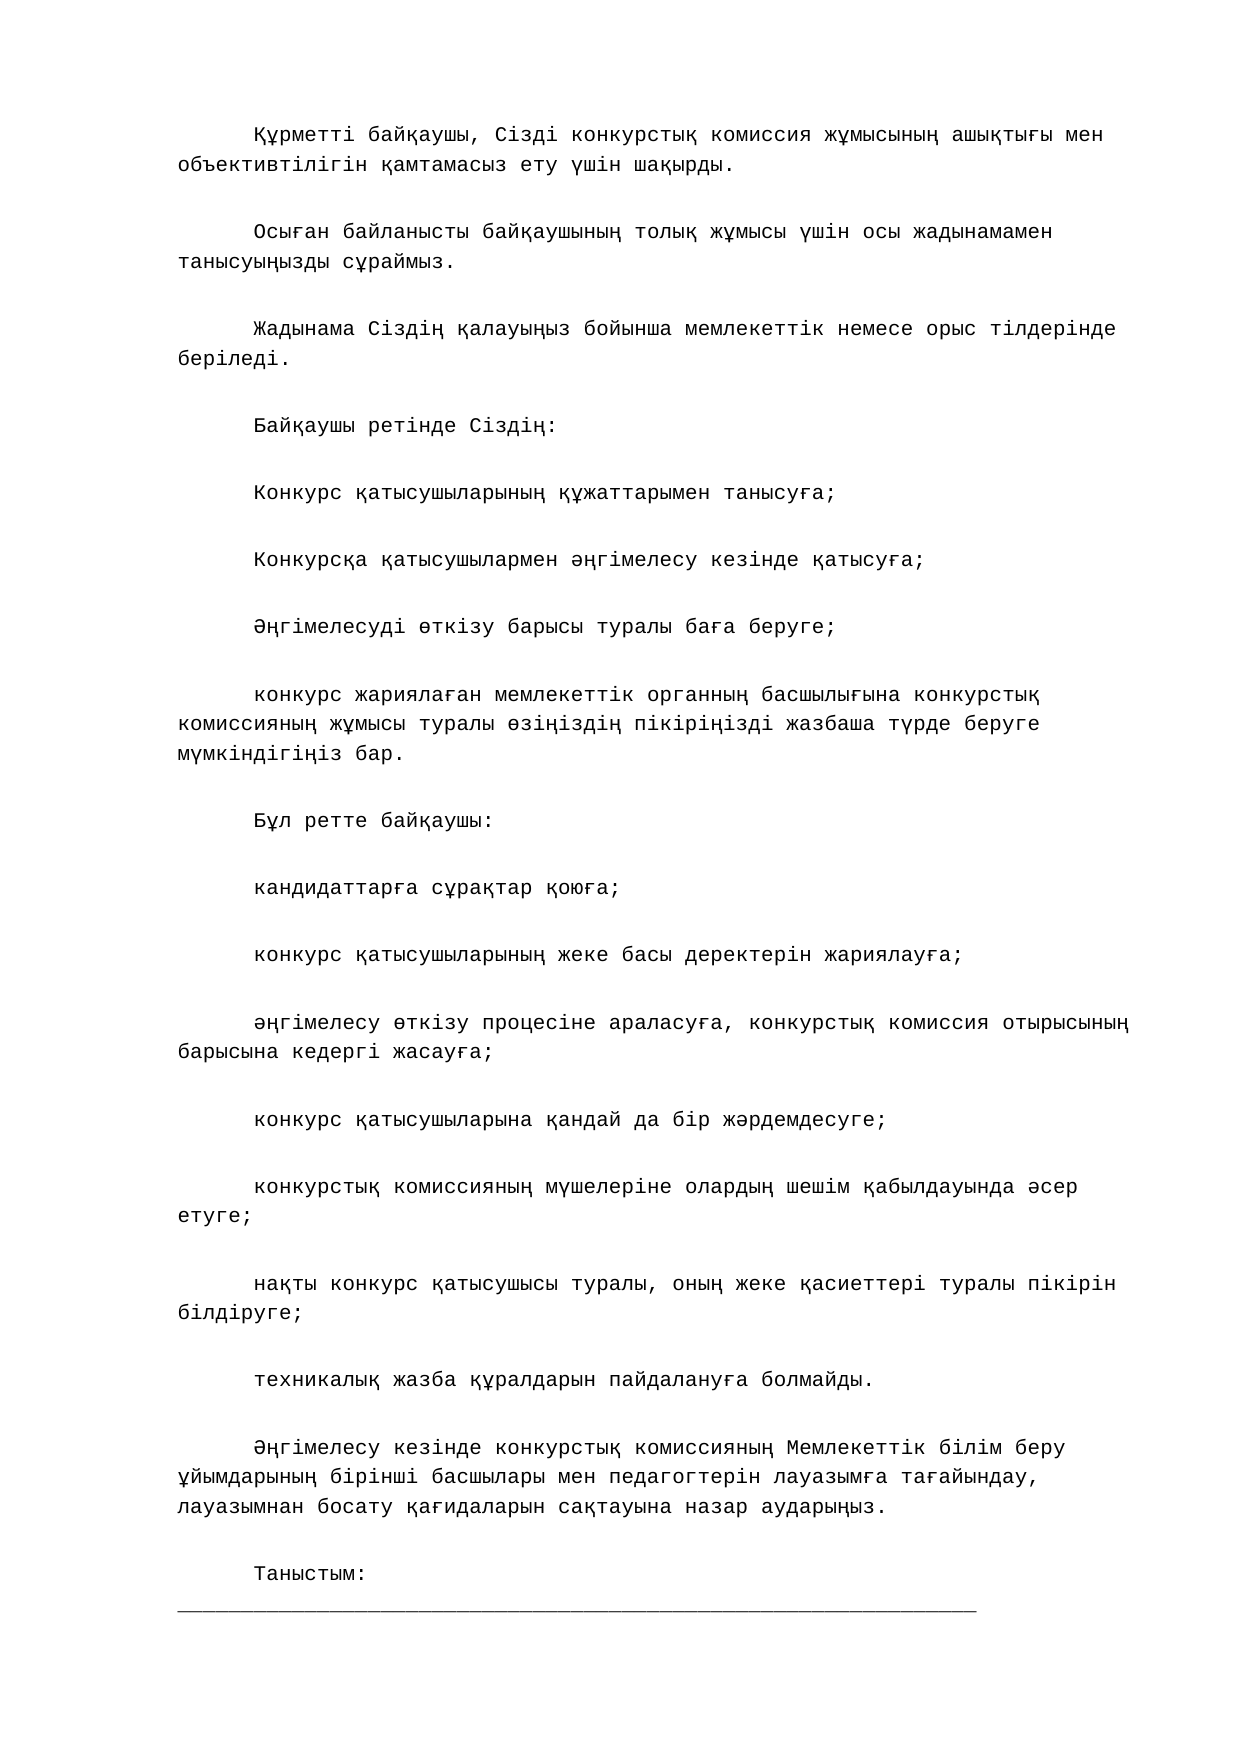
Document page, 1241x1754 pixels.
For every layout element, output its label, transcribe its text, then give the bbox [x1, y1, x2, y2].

text техникалық жазба құралдарын пайдалануға болмайды. [177, 1363, 1152, 1393]
text конкурстық комиссияның мүшелеріне олардың шешім қабылдауында әсер етуге; [177, 1170, 1152, 1229]
text әңгімелесу өткізу процесіне араласуға, конкурстық комиссия отырысының барысына кедергі жасауға; [177, 1006, 1152, 1065]
text Конкурс қатысушыларының құжаттарымен танысуға; [177, 476, 1152, 506]
text Конкурсқа қатысушылармен әңгімелесу кезінде қатысуға; [177, 543, 1152, 573]
text Әңгімелесу кезінде конкурстық комиссияның Мемлекеттік білім беру ұйымдарының бірінші басшылары мен педагогтерін лауазымға тағайындау, лауазымнан босату қағидаларын сақтауына назар аударыңыз. [177, 1431, 1152, 1520]
text Әңгімелесуді өткізу барысы туралы баға беруге; [177, 610, 1152, 640]
text Осыған байланысты байқаушының толық жұмысы үшін осы жадынамамен танысуыңызды сұраймыз. [177, 215, 1152, 274]
text конкурс қатысушыларының жеке басы деректерін жариялауға; [177, 938, 1152, 968]
text Таныстым: _______________________________________________________________ [177, 1557, 1152, 1617]
text кандидаттарға сұрақтар қоюға; [177, 871, 1152, 901]
text Бұл ретте байқаушы: [177, 804, 1152, 834]
text Байқаушы ретінде Сіздің: [177, 409, 1152, 438]
text Жадынама Сіздің қалауыңыз бойынша мемлекеттік немесе орыс тілдерінде беріледі. [177, 312, 1152, 371]
text конкурс қатысушыларына қандай да бір жәрдемдесуге; [177, 1102, 1152, 1132]
text нақты конкурс қатысушысы туралы, оның жеке қасиеттері туралы пікірін білдіруге; [177, 1267, 1152, 1326]
text Құрметті байқаушы, Сізді конкурстық комиссия жұмысының ашықтығы мен объективтілігін қамтамасыз ету үшін шақырды. [177, 118, 1152, 177]
text конкурс жариялаған мемлекеттік органның басшылығына конкурстық комиссияның жұмысы туралы өзіңіздің пікіріңізді жазбаша түрде беруге мүмкіндігіңіз бар. [177, 677, 1152, 767]
